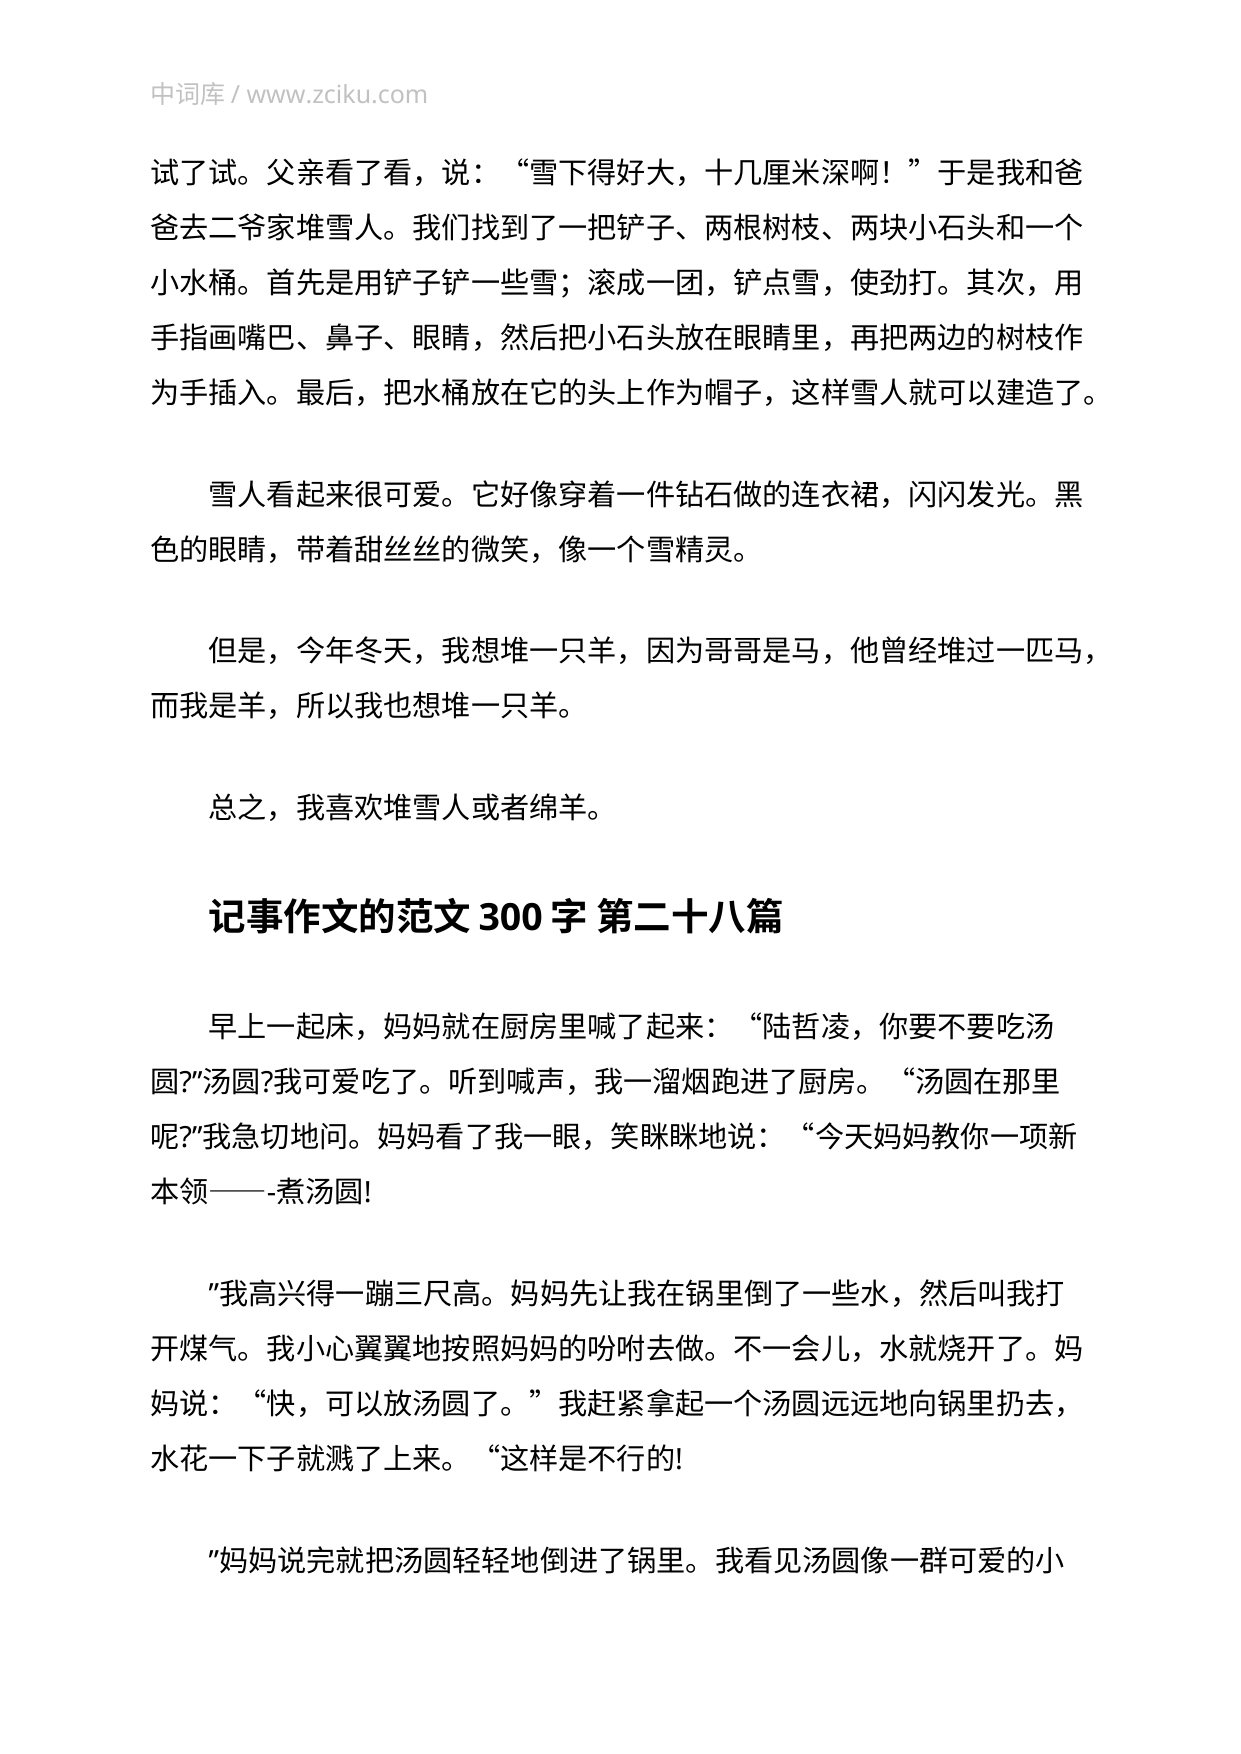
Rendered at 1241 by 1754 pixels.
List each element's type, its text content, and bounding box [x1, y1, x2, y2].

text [150, 1538, 1090, 1580]
text 雪人看起来很可爱。它好像穿着一件钻石做的连衣裙，闪闪发光。黑色的眼睛，带着甜丝丝的微笑，像一个雪精灵。 [150, 471, 1090, 568]
text 总之，我喜欢堆雪人或者绵羊。 [150, 785, 1090, 827]
text 但是，今年冬天，我想堆一只羊，因为哥哥是马，他曾经堆过一匹马，而我是羊，所以我也想堆一只羊。 [150, 628, 1090, 725]
text ”我高兴得一蹦三尺高。妈妈先让我在锅里倒了一些水，然后叫我打开煤气。我小心翼翼地按照妈妈的吩咐去做。不一会儿，水就烧开了。妈妈说：“快，可以放汤圆了。”我赶紧拿起一个汤圆远远地向锅里扔去，水花一下子就溅了上来。“这样是不行的! [150, 1271, 1090, 1478]
text 早上一起床，妈妈就在厨房里喊了起来：“陆哲凌，你要不要吃汤圆?”汤圆?我可爱吃了。听到喊声，我一溜烟跑进了厨房。“汤圆在那里呢?”我急切地问。妈妈看了我一眼，笑眯眯地说：“今天妈妈教你一项新本领——-煮汤圆! [150, 1004, 1090, 1211]
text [150, 150, 1090, 412]
text 记事作文的范文300字 第二十八篇 [150, 886, 1090, 941]
